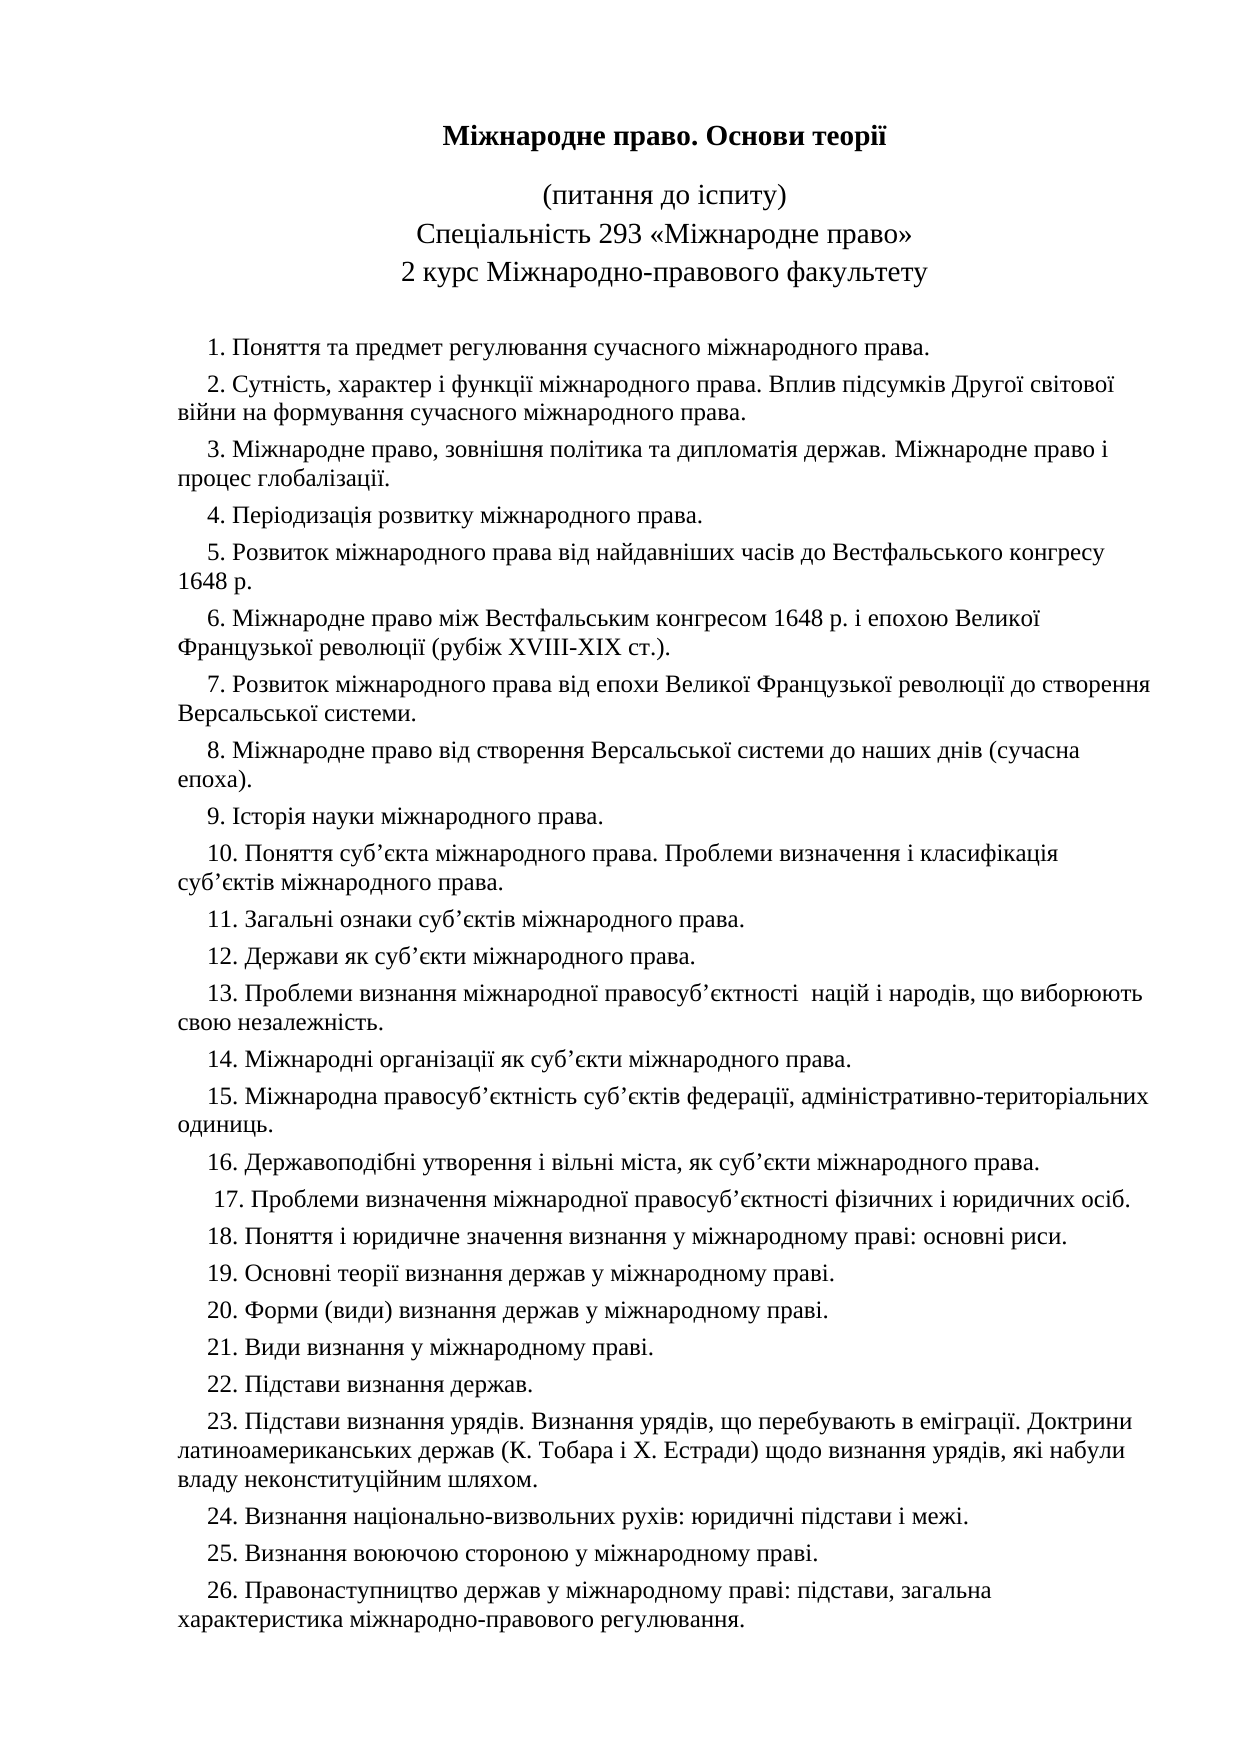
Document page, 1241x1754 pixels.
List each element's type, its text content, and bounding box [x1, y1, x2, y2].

text 17. Проблеми визначення міжнародної правосуб’єктності фізичних і юридичних осіб. [177, 1184, 1152, 1212]
text 23. Підстави визнання урядів. Визнання урядів, що перебувають в еміграції. Доктрини латиноамериканських держав (К. Тобара і Х. Естради) щодо визнання урядів, які набули владу неконституційним шляхом. [177, 1406, 1152, 1492]
text 2. Сутність, характер і функції міжнародного права. Вплив підсумків Другої світової війни на формування сучасного міжнародного права. [177, 369, 1152, 426]
text 26. Правонаступництво держав у міжнародному праві: підстави, загальна характеристика міжнародно-правового регулювання. [177, 1575, 1152, 1632]
text 11. Загальні ознаки суб’єктів міжнародного права. [177, 904, 1152, 932]
text 6. Міжнародне право між Вестфальським конгресом 1648 р. і епохою Великої Французької революції (рубіж XVIII-XIX ст.). [177, 603, 1152, 661]
text 3. Міжнародне право, зовнішня політика та дипломатія держав. Міжнародне право і процес глобалізації. [177, 434, 1152, 492]
text 22. Підстави визнання держав. [177, 1369, 1152, 1398]
text 25. Визнання воюючою стороною у міжнародному праві. [177, 1538, 1152, 1567]
text Міжнародне право. Основи теорії [177, 118, 1152, 152]
text 9. Історія науки міжнародного права. [177, 801, 1152, 829]
text (питання до іспиту) [177, 177, 1152, 211]
text 10. Поняття суб’єкта міжнародного права. Проблеми визначення і класифікація суб’єктів міжнародного права. [177, 838, 1152, 895]
text 16. Державоподібні утворення і вільні міста, як суб’єкти міжнародного права. [177, 1147, 1152, 1175]
text Спеціальність 293 «Міжнародне право» [177, 216, 1152, 249]
text 4. Періодизація розвитку міжнародного права. [177, 500, 1152, 529]
text 14. Міжнародні організації як суб’єкти міжнародного права. [177, 1044, 1152, 1072]
text 8. Міжнародне право від створення Версальської системи до наших днів (сучасна епоха). [177, 735, 1152, 792]
text 18. Поняття і юридичне значення визнання у міжнародному праві: основні риси. [177, 1221, 1152, 1249]
text 15. Міжнародна правосуб’єктність суб’єктів федерації, адміністративно-територіальних одиниць. [177, 1081, 1152, 1138]
text 1. Поняття та предмет регулювання сучасного міжнародного права. [177, 332, 1152, 360]
text 7. Розвиток міжнародного права від епохи Великої Французької революції до створення Версальської системи. [177, 669, 1152, 727]
text 21. Види визнання у міжнародному праві. [177, 1332, 1152, 1361]
text 12. Держави як суб’єкти міжнародного права. [177, 941, 1152, 969]
text 5. Розвиток міжнародного права від найдавніших часів до Вестфальського конгресу 1648 р. [177, 537, 1152, 595]
text 2 курс Міжнародно-правового факультету [177, 254, 1152, 288]
text 13. Проблеми визнання міжнародної правосуб’єктності націй і народів, що виборюють свою незалежність. [177, 978, 1152, 1035]
text 19. Основні теорії визнання держав у міжнародному праві. [177, 1258, 1152, 1287]
text 24. Визнання національно-визвольних рухів: юридичні підстави і межі. [177, 1501, 1152, 1529]
text 20. Форми (види) визнання держав у міжнародному праві. [177, 1295, 1152, 1324]
